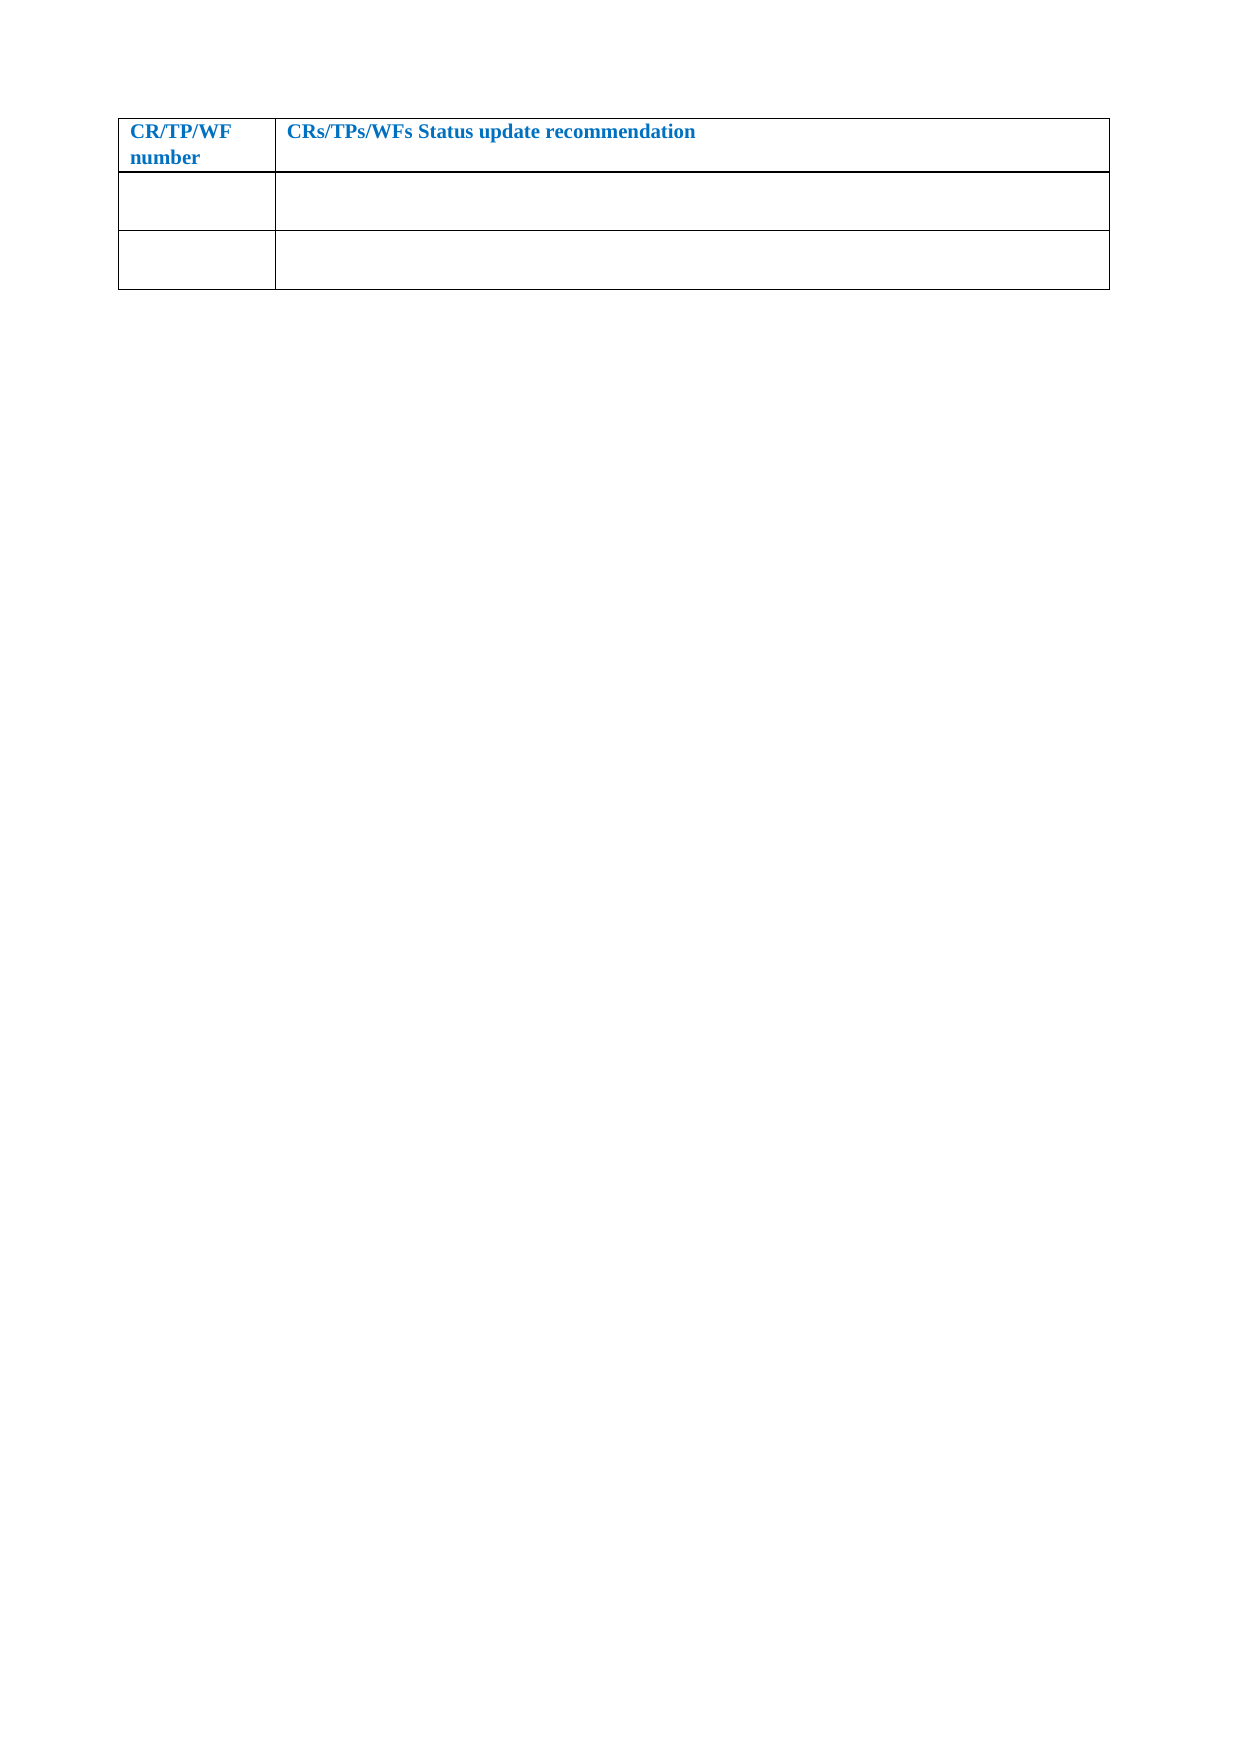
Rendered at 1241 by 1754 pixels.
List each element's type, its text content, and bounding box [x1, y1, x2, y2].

table_header CR/TP/WF number [119, 119, 275, 171]
table_cell [119, 173, 275, 230]
table_header CRs/TPs/WFs Status update recommendation [276, 119, 1109, 171]
table_cell [276, 231, 1109, 289]
table_cell [119, 231, 275, 289]
table_cell [276, 173, 1109, 230]
